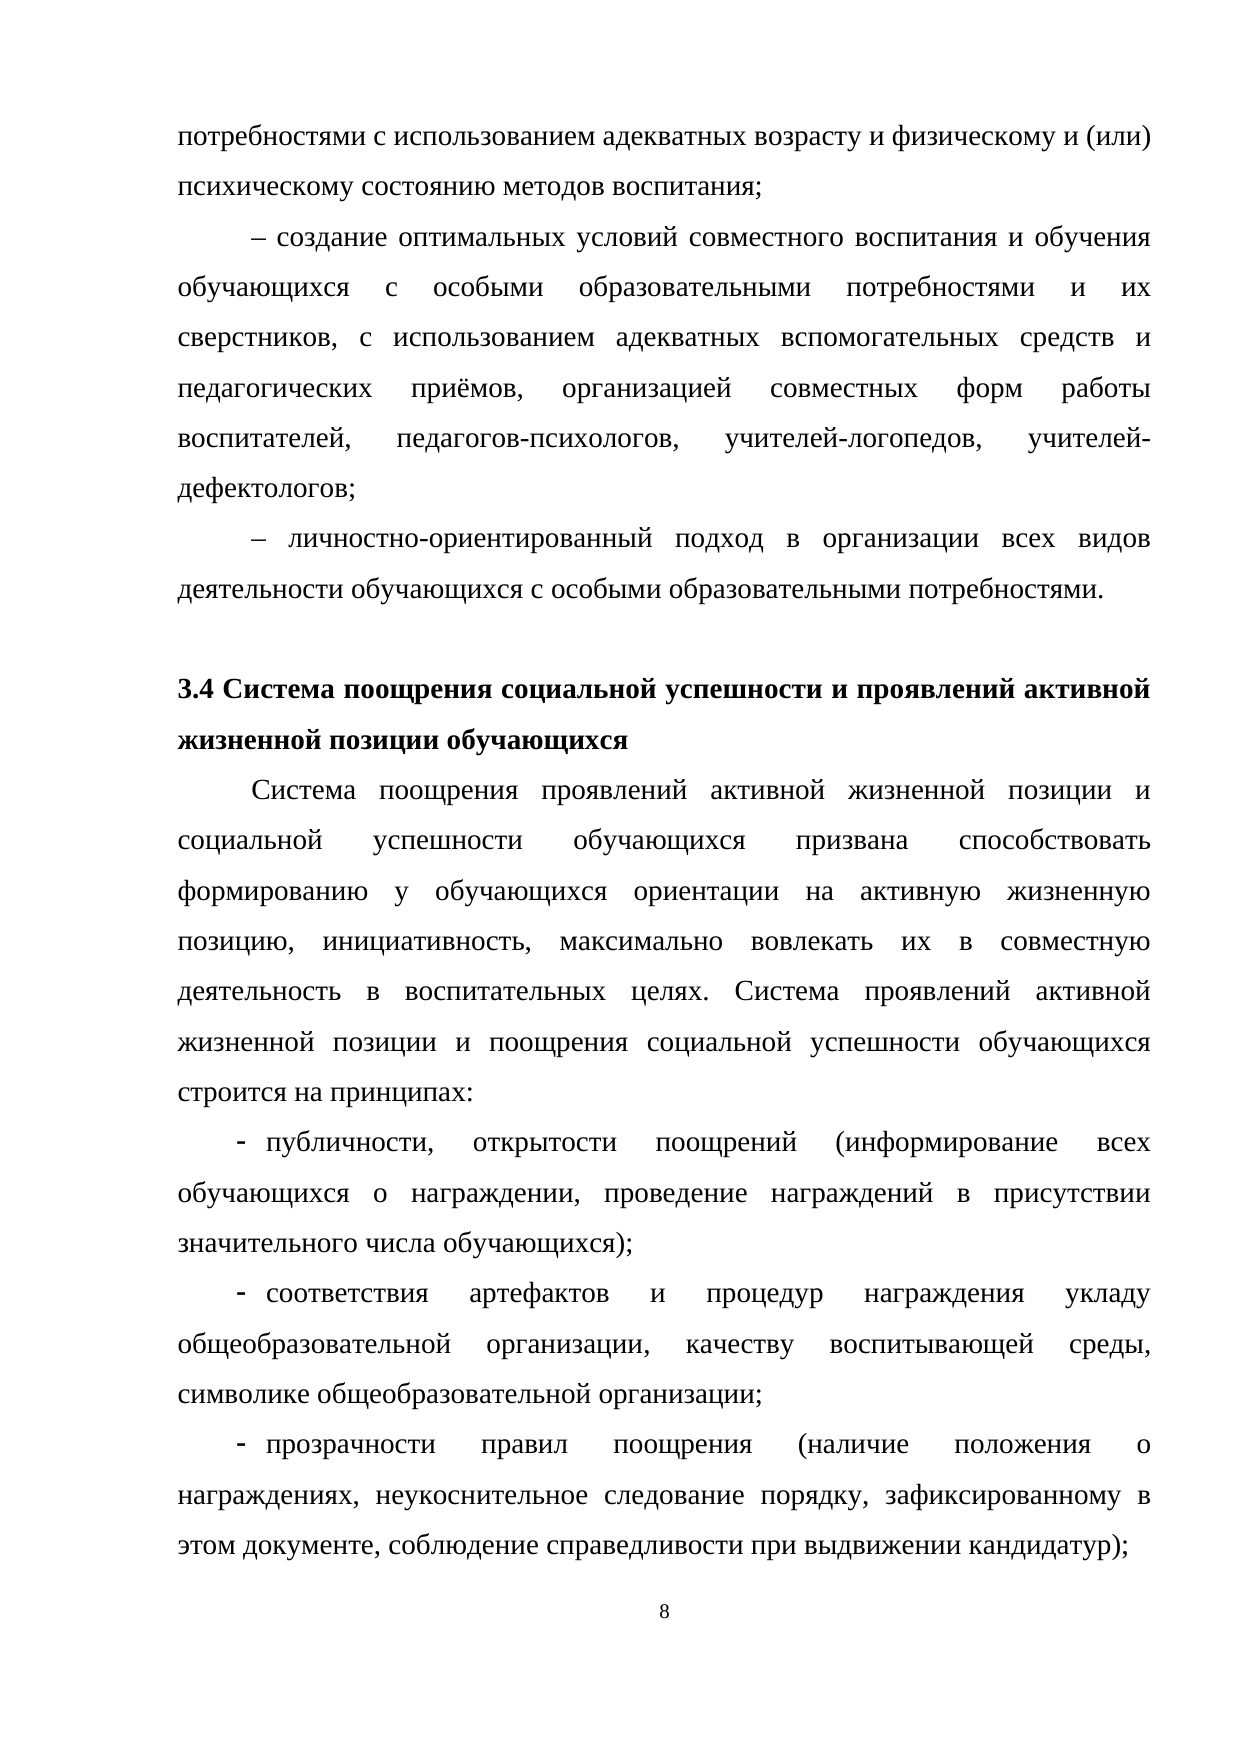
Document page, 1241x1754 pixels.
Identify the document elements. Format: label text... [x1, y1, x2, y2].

text 3.4 Система поощрения социальной успешности и проявлений активной жизненной позиции обучающихся [177, 672, 1152, 755]
text – создание оптимальных условий совместного воспитания и обучения обучающихся с особыми образовательными потребностями и их сверстников, с использованием адекватных вспомогательных средств и педагогических приёмов, организацией совместных форм работы воспитателей, педагогов-психологов, учителей-логопедов, учителей-дефектологов; [177, 219, 1152, 504]
text – личностно-ориентированный подход в организации всех видов деятельности обучающихся с особыми образовательными потребностями. [177, 521, 1152, 604]
list прозрачности правил поощрения (наличие положения о награждениях, неукоснительное следование порядку, зафиксированному в этом документе, соблюдение справедливости при выдвижении кандидатур); [177, 1426, 1152, 1561]
list соответствия артефактов и процедур награждения укладу общеобразовательной организации, качеству воспитывающей среды, символике общеобразовательной организации; [177, 1275, 1152, 1410]
text Система поощрения проявлений активной жизненной позиции и социальной успешности обучающихся призвана способствовать формированию у обучающихся ориентации на активную жизненную позицию, инициативность, максимально вовлекать их в совместную деятельность в воспитательных целях. Система проявлений активной жизненной позиции и поощрения социальной успешности обучающихся строится на принципах: [177, 772, 1152, 1108]
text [177, 118, 1152, 202]
list публичности, открытости поощрений (информирование всех обучающихся о награждении, проведение награждений в присутствии значительного числа обучающихся); [177, 1124, 1152, 1259]
